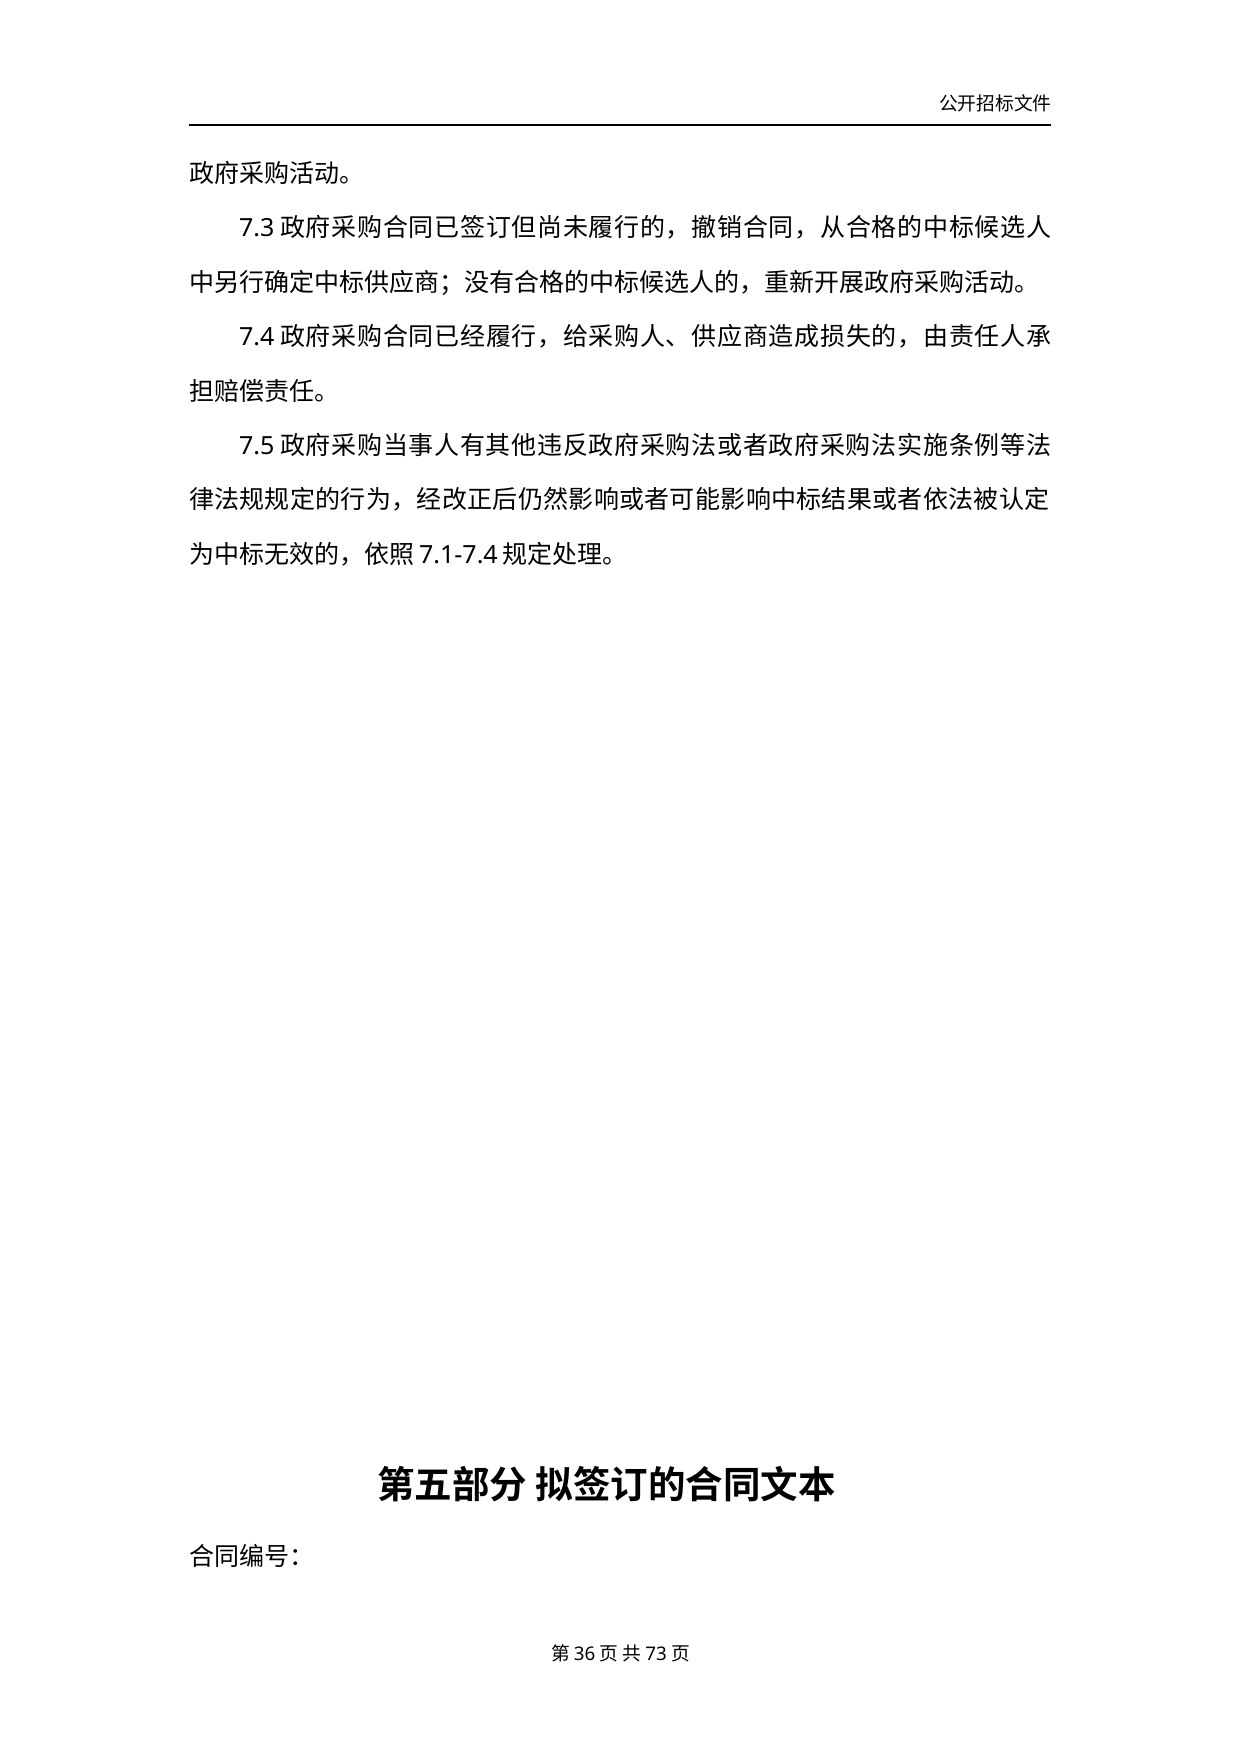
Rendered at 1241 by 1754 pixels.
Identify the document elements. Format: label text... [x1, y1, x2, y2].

text 7.5政府采购当事人有其他违反政府采购法或者政府采购法实施条例等法律法规规定的行为，经改正后仍然影响或者可能影响中标结果或者依法被认定为中标无效的，依照7.1-7.4规定处理。 [189, 425, 1051, 570]
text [189, 153, 1051, 190]
text 第五部分 拟签订的合同文本 [264, 1455, 1051, 1509]
text 合同编号： [189, 1536, 1051, 1572]
text 7.3政府采购合同已签订但尚未履行的，撤销合同，从合格的中标候选人中另行确定中标供应商；没有合格的中标候选人的，重新开展政府采购活动。 [189, 208, 1051, 298]
text 7.4政府采购合同已经履行，给采购人、供应商造成损失的，由责任人承担赔偿责任。 [189, 317, 1051, 407]
